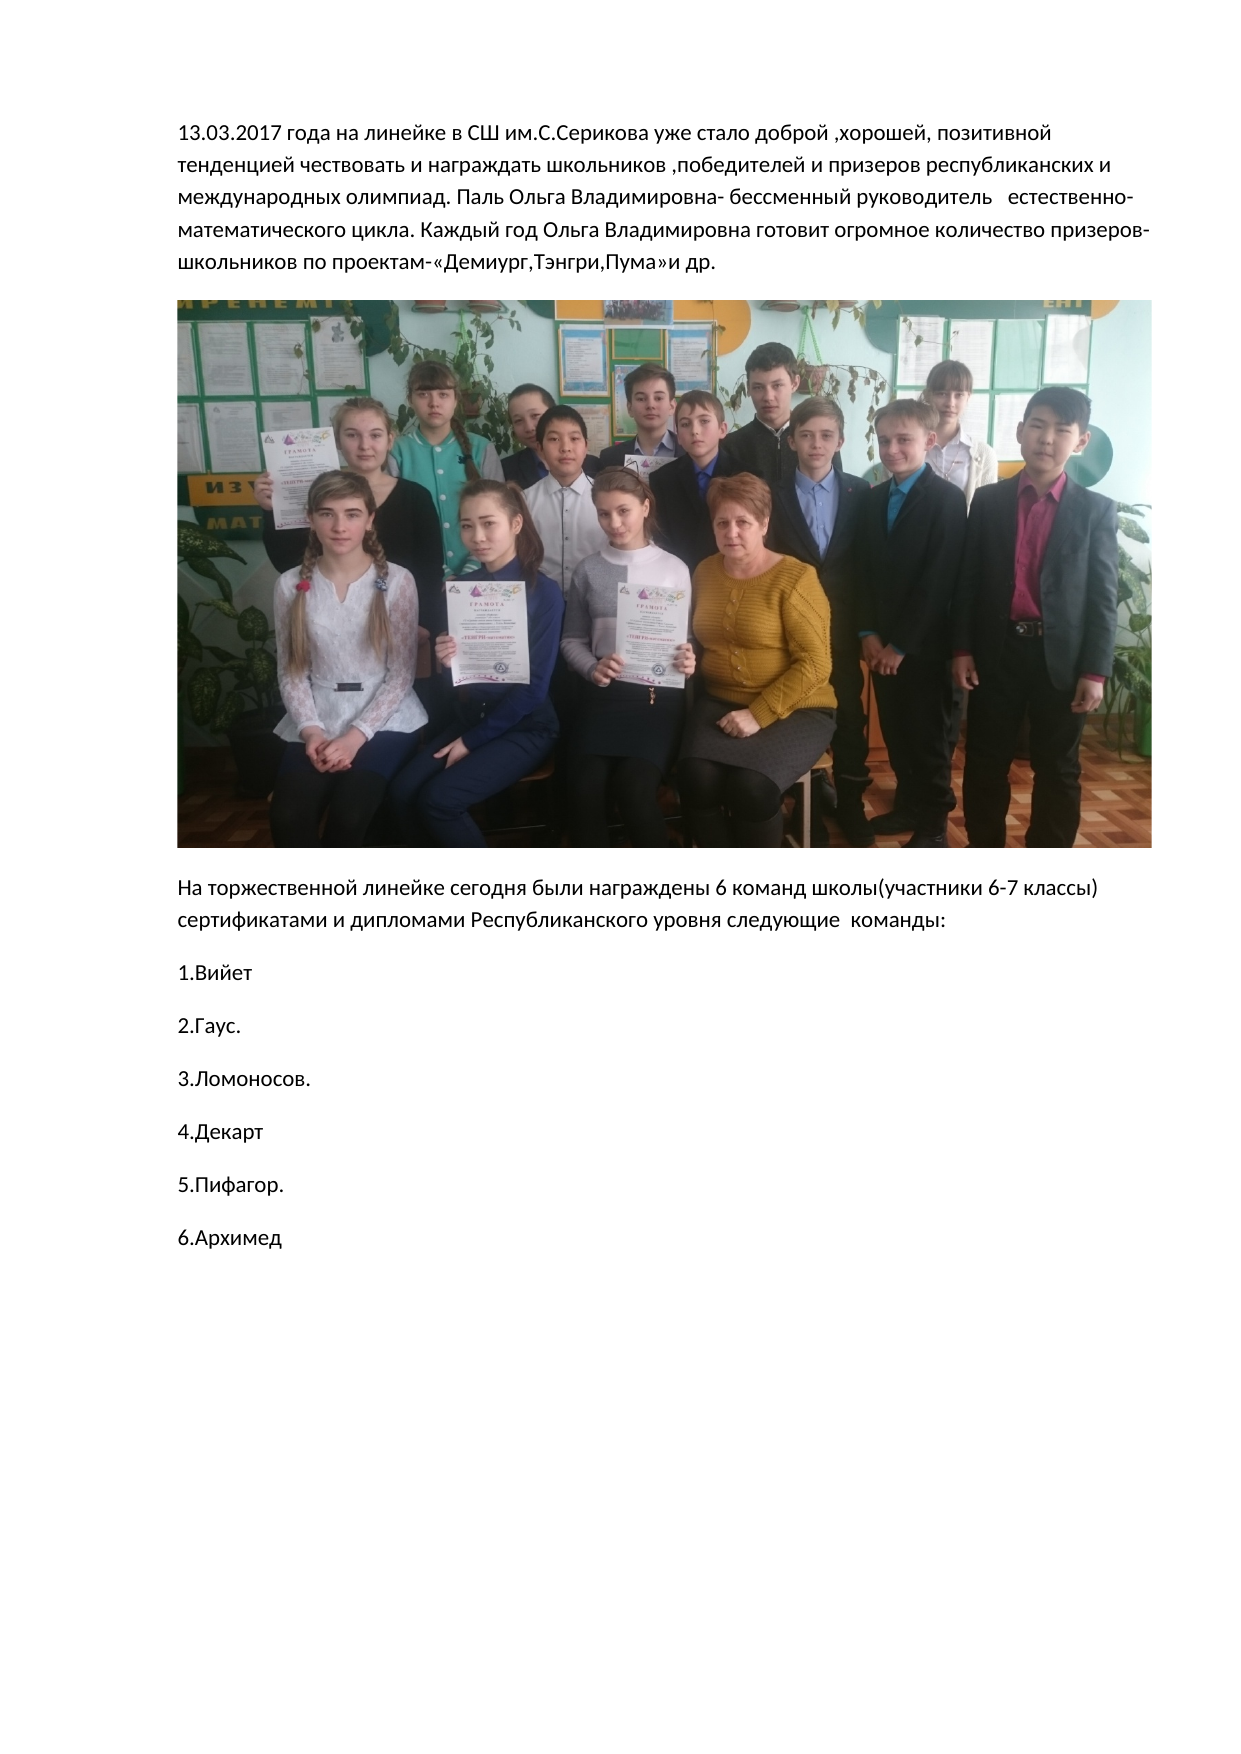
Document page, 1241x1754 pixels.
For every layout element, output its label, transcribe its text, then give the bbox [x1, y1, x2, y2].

text 13.03.2017 года на линейке в СШ им.С.Серикова уже стало доброй ,хорошей, позитивной тенденцией чествовать и награждать школьников ,победителей и призеров республиканских и международных олимпиад. Паль Ольга Владимировна- бессменный руководитель естественно-математического цикла. Каждый год Ольга Владимировна готовит огромное количество призеров-школьников по проектам-«Демиург,Тэнгри,Пума»и др. [177, 118, 1152, 275]
picture [177, 300, 1152, 848]
text 4.Декарт [177, 1117, 1152, 1145]
text 5.Пифагор. [177, 1170, 1152, 1198]
text 6.Архимед [177, 1223, 1152, 1251]
text 3.Ломоносов. [177, 1064, 1152, 1092]
text 1.Вийет [177, 958, 1152, 986]
text 2.Гаус. [177, 1011, 1152, 1039]
text На торжественной линейке сегодня были награждены 6 команд школы(участники 6-7 классы) сертификатами и дипломами Республиканского уровня следующие команды: [177, 873, 1152, 933]
